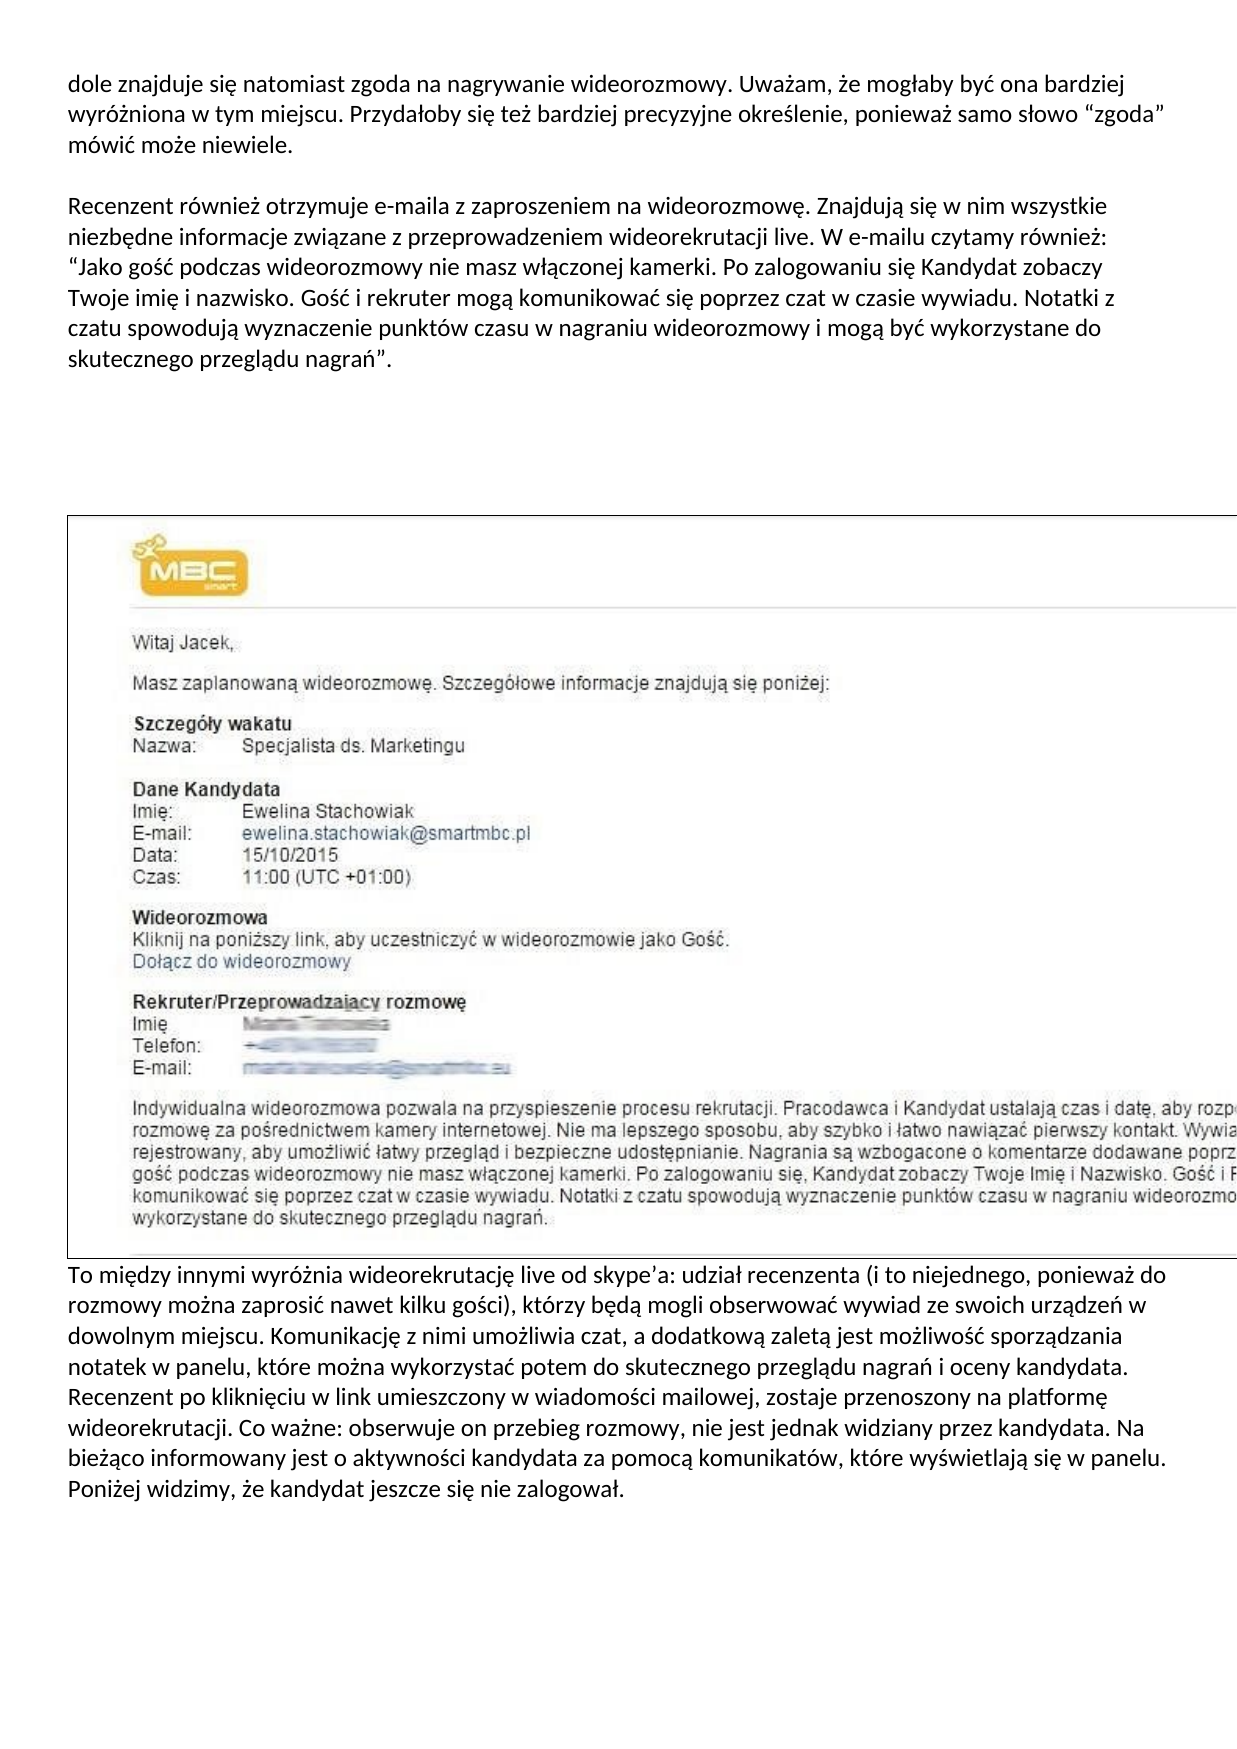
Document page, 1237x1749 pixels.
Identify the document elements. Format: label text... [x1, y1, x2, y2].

picture [68, 516, 1237, 1258]
text To między innymi wyróżnia wideorekrutację live od skype’a: udział recenzenta (i to niejednego, ponieważ do rozmowy można zaprosić nawet kilku gości), którzy będą mogli obserwować wywiad ze swoich urządzeń w dowolnym miejscu. Komunikację z nimi umożliwia czat, a dodatkową zaletą jest możliwość sporządzania notatek w panelu, które można wykorzystać potem do skutecznego przeglądu nagrań i oceny kandydata. Recenzent po kliknięciu w link umieszczony w wiadomości mailowej, zostaje przenoszony na platformę wideorekrutacji. Co ważne: obserwuje on przebieg rozmowy, nie jest jednak widziany przez kandydata. Na bieżąco informowany jest o aktywności kandydata za pomocą komunikatów, które wyświetlają się w panelu. Poniżej widzimy, że kandydat jeszcze się nie zalogował. [68, 1259, 1169, 1503]
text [68, 68, 1169, 159]
text Recenzent również otrzymuje e-maila z zaproszeniem na wideorozmowę. Znajdują się w nim wszystkie niezbędne informacje związane z przeprowadzeniem wideorekrutacji live. W e-mailu czytamy również: “Jako gość podczas wideorozmowy nie masz włączonej kamerki. Po zalogowaniu się Kandydat zobaczy Twoje imię i nazwisko. Gość i rekruter mogą komunikować się poprzez czat w czasie wywiadu. Notatki z czatu spowodują wyznaczenie punktów czasu w nagraniu wideorozmowy i mogą być wykorzystane do skutecznego przeglądu nagrań”. [68, 191, 1169, 374]
